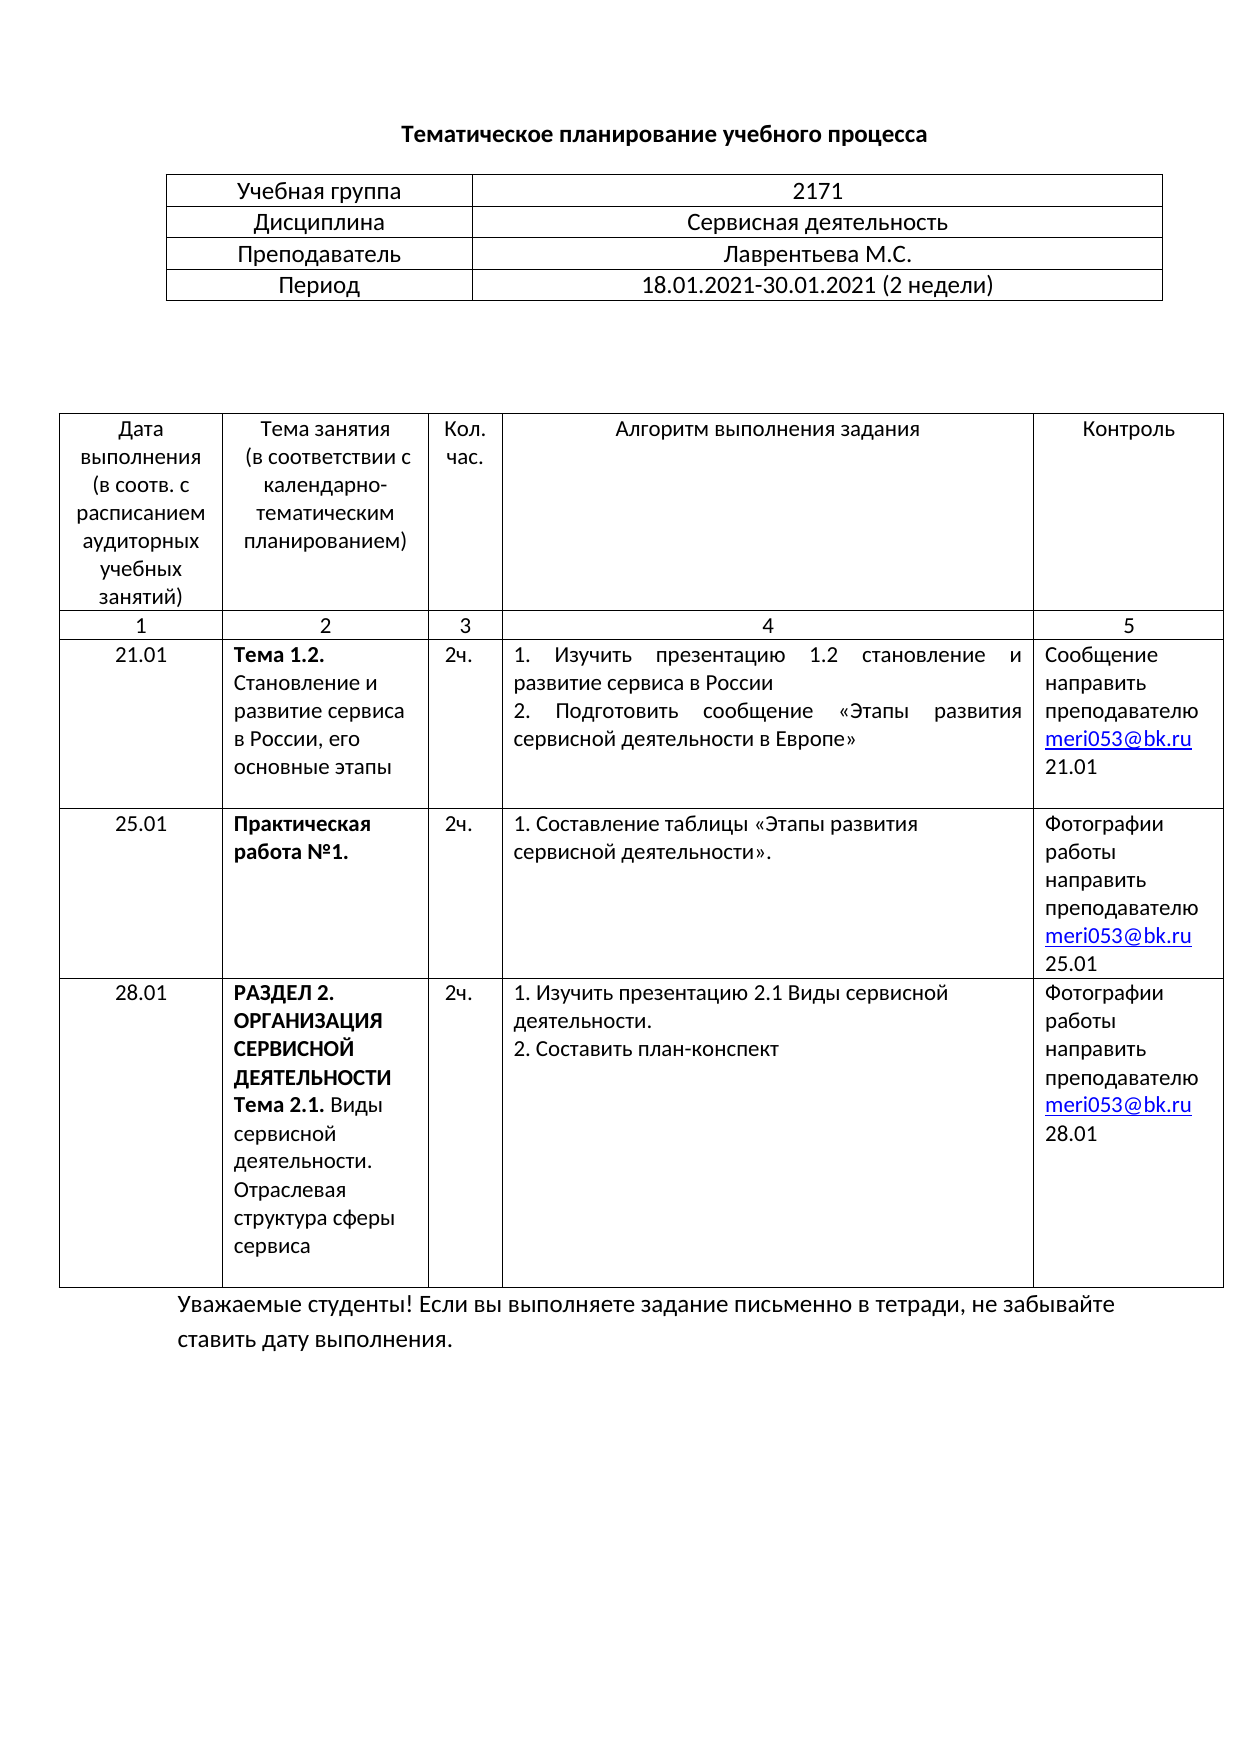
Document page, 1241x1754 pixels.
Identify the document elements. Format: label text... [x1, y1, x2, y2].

table_cell РАЗДЕЛ 2. ОРГАНИЗАЦИЯ СЕРВИСНОЙ ДЕЯТЕЛЬНОСТИ Тема 2.1. Виды сервисной деятельности. Отраслевая структура сферы сервиса [223, 979, 428, 1287]
table_cell 1. Изучить презентацию 2.1 Виды сервисной деятельности. 2. Составить план-конспект [503, 979, 1033, 1287]
text Тематическое планирование учебного процесса [177, 118, 1152, 149]
table_cell Дисциплина [167, 207, 472, 237]
table_cell 4 [503, 611, 1033, 639]
table_header Кол. час. [429, 414, 502, 610]
table_cell 5 [1034, 611, 1223, 639]
table_cell Сервисная деятельность [473, 207, 1162, 237]
table_header Алгоритм выполнения задания [503, 414, 1033, 610]
table_cell Период [167, 270, 472, 300]
table_cell Фотографии работы направить преподавателю meri053@bk.ru 28.01 [1034, 979, 1223, 1287]
table_cell 25.01 [60, 809, 222, 977]
table_header Учебная группа [167, 175, 472, 206]
table_header Дата выполнения (в соотв. с расписанием аудиторных учебных занятий) [60, 414, 222, 610]
table_header Контроль [1034, 414, 1223, 610]
table_cell Преподаватель [167, 238, 472, 269]
table_cell Практическая работа №1. [223, 809, 428, 977]
table_cell 2 [223, 611, 428, 639]
table_cell Лаврентьева М.С. [473, 238, 1162, 269]
table_cell 28.01 [60, 979, 222, 1287]
table_cell 2ч. [429, 640, 502, 808]
text Уважаемые студенты! Если вы выполняете задание письменно в тетради, не забывайте ставить дату выполнения. [177, 1288, 1152, 1353]
table_cell Сообщение направить преподавателю meri053@bk.ru 21.01 [1034, 640, 1223, 808]
table_cell 2ч. [429, 809, 502, 977]
table_cell 3 [429, 611, 502, 639]
table_cell 1. Изучить презентацию 1.2 становление и развитие сервиса в России 2. Подготовить сообщение «Этапы развития сервисной деятельности в Европе» [503, 640, 1033, 808]
table_cell 21.01 [60, 640, 222, 808]
table_header Тема занятия (в соответствии с календарно-тематическим планированием) [223, 414, 428, 610]
table_cell 1. Составление таблицы «Этапы развития сервисной деятельности». [503, 809, 1033, 977]
table_cell Фотографии работы направить преподавателю meri053@bk.ru 25.01 [1034, 809, 1223, 977]
table_cell 1 [60, 611, 222, 639]
table_header 2171 [473, 175, 1162, 206]
table_cell 2ч. [429, 979, 502, 1287]
table_cell 18.01.2021-30.01.2021 (2 недели) [473, 270, 1162, 300]
table_cell Тема 1.2. Становление и развитие сервиса в России, его основные этапы [223, 640, 428, 808]
